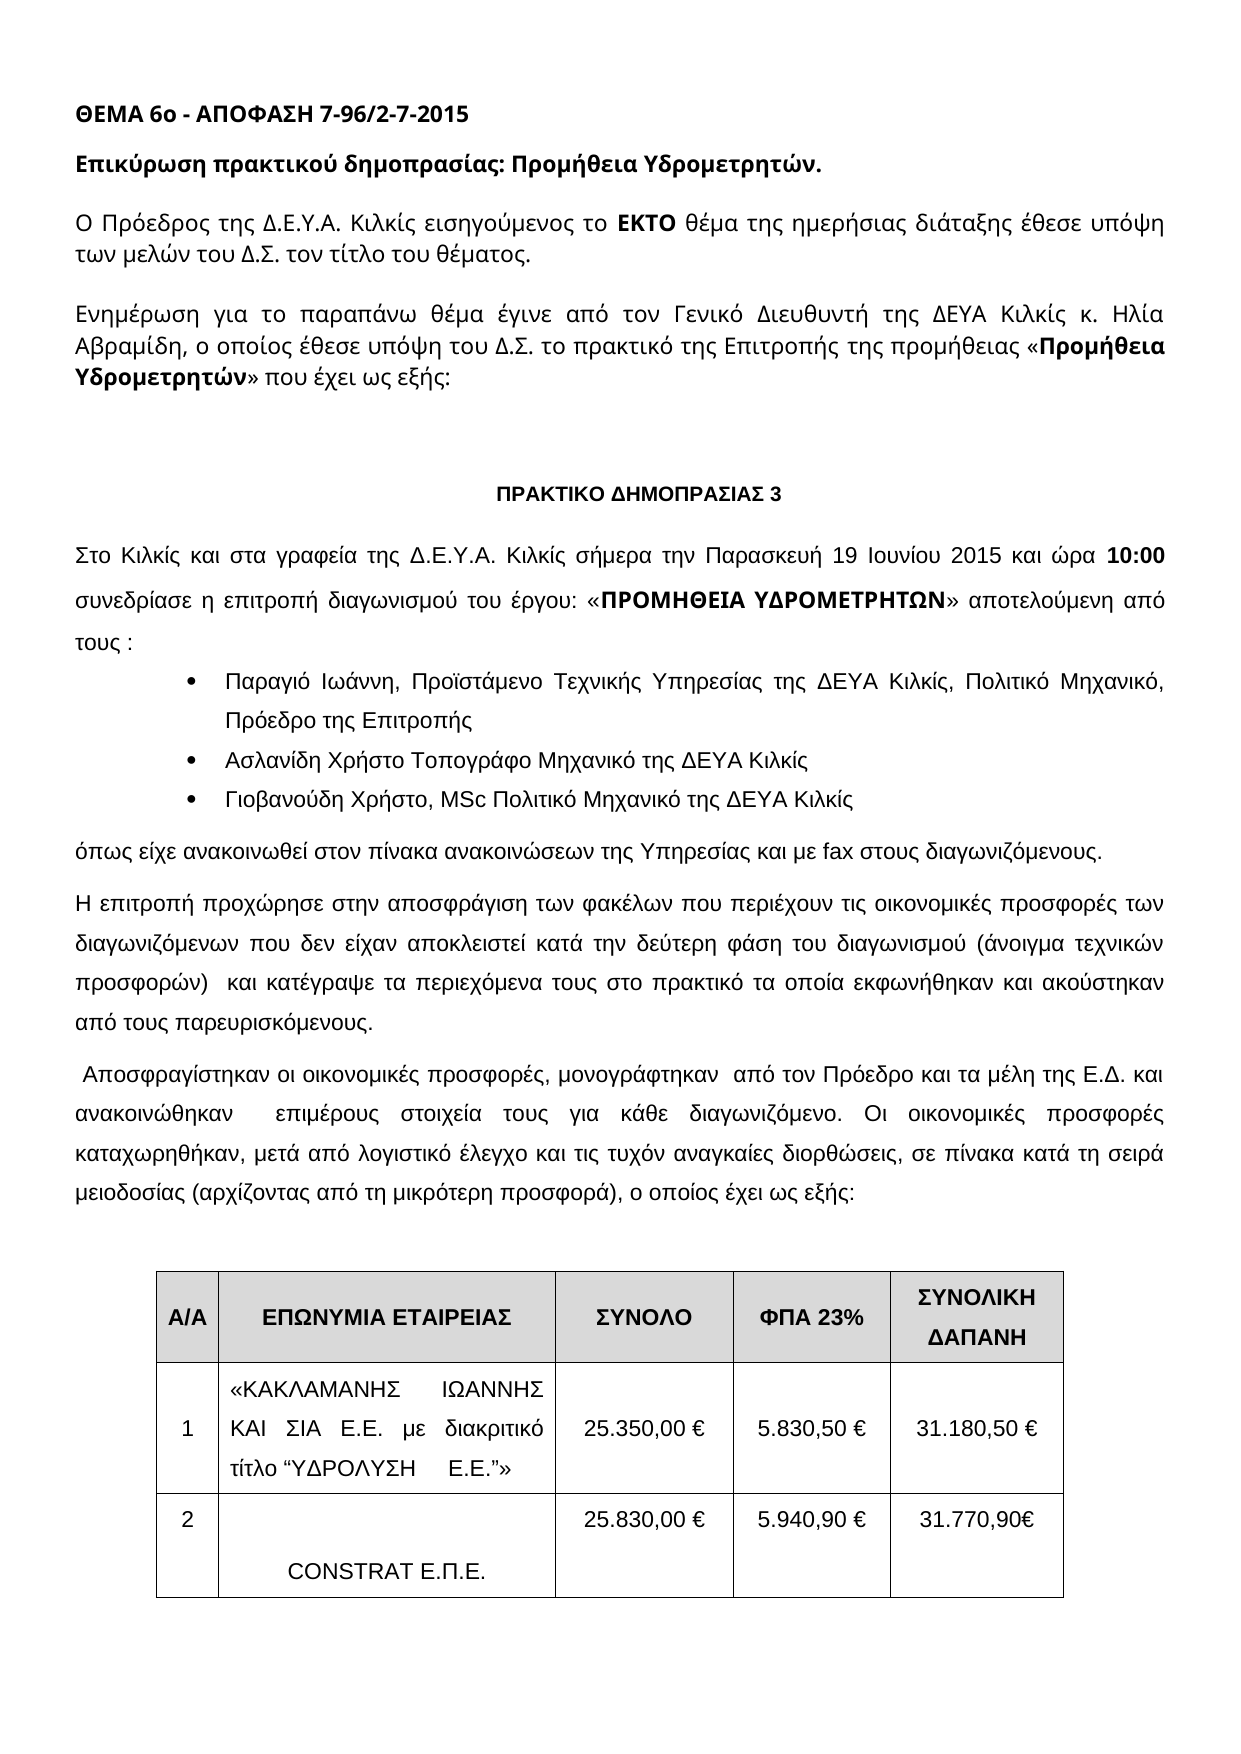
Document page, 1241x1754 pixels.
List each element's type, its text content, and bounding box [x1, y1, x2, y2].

text όπως είχε ανακοινωθεί στον πίνακα ανακοινώσεων της Υπηρεσίας και με fax στους διαγωνιζόμενους. [75, 838, 1165, 865]
text Επικύρωση πρακτικού δημοπρασίας: Προμήθεια Υδρομετρητών. [75, 152, 1165, 177]
table_header ΣΥΝΟΛΟ [556, 1272, 733, 1362]
text Ο Πρόεδρος της Δ.Ε.Υ.Α. Κιλκίς εισηγούμενος το ΕΚΤΟ θέμα της ημερήσιας διάταξης έθεσε υπόψη των μελών του Δ.Σ. τον τίτλο του θέματος. [75, 207, 1165, 269]
text Αποσφραγίστηκαν οι οικονομικές προσφορές, μονογράφτηκαν από τον Πρόεδρο και τα μέλη της Ε.Δ. και ανακοινώθηκαν επιμέρους στοιχεία τους για κάθε διαγωνιζόμενο. Οι οικονομικές προσφορές καταχωρηθήκαν, μετά από λογιστικό έλεγχο και τις τυχόν αναγκαίες διορθώσεις, σε πίνακα κατά τη σειρά μειοδοσίας (αρχίζοντας από τη μικρότερη προσφορά), ο οποίος έχει ως εξής: [75, 1061, 1165, 1206]
table_header ΕΠΩΝΥΜΙΑ ΕΤΑΙΡΕΙΑΣ [219, 1272, 555, 1362]
subtitle ΠΡΑΚΤΙΚΟ ΔΗΜΟΠΡΑΣΙΑΣ 3 [112, 482, 1165, 506]
table_cell «ΚΑΚΛΑΜΑΝΗΣ ΙΩΑΝΝΗΣ ΚΑΙ ΣΙΑ Ε.Ε. με διακριτικό τίτλο “ΥΔΡΟΛΥΣΗ Ε.Ε.”» [219, 1363, 555, 1493]
list Ασλανίδη Χρήστο Τοπογράφο Μηχανικό της ΔΕΥΑ Κιλκίς [187, 747, 1165, 773]
text Στο Κιλκίς και στα γραφεία της Δ.Ε.Υ.Α. Κιλκίς σήμερα την Παρασκευή 19 Ιουνίου 2015 και ώρα 10:00 συνεδρίασε η επιτροπή διαγωνισμού του έργου: «ΠΡΟΜΗΘΕΙΑ ΥΔΡΟΜΕΤΡΗΤΩΝ» αποτελούμενη από τους : [75, 542, 1165, 655]
table_cell 25.830,00 € [556, 1494, 733, 1597]
table_header ΣΥΝΟΛΙΚΗ ΔΑΠΑΝΗ [891, 1272, 1063, 1362]
table_cell 5.940,90 € [734, 1494, 890, 1597]
text Ενημέρωση για το παραπάνω θέμα έγινε από τον Γενικό Διευθυντή της ΔΕΥΑ Κιλκίς κ. Ηλία Αβραμίδη, ο οποίος έθεσε υπόψη του Δ.Σ. το πρακτικό της Επιτροπής της προμήθειας «Προμήθεια Υδρομετρητών» που έχει ως εξής: [75, 298, 1165, 392]
list Παραγιό Ιωάννη, Προϊστάμενο Τεχνικής Υπηρεσίας της ΔΕΥΑ Κιλκίς, Πολιτικό Μηχανικό, Πρόεδρο της Επιτροπής [187, 668, 1165, 734]
text Η επιτροπή προχώρησε στην αποσφράγιση των φακέλων που περιέχουν τις οικονομικές προσφορές των διαγωνιζόμενων που δεν είχαν αποκλειστεί κατά την δεύτερη φάση του διαγωνισμού (άνοιγμα τεχνικών προσφορών) και κατέγραψε τα περιεχόμενα τους στο πρακτικό τα οποία εκφωνήθηκαν και ακούστηκαν από τους παρευρισκόμενους. [75, 890, 1165, 1035]
table_cell 25.350,00 € [556, 1363, 733, 1493]
table_cell 1 [157, 1363, 218, 1493]
list Γιοβανούδη Χρήστο, MSc Πολιτικό Μηχανικό της ΔΕΥΑ Κιλκίς [187, 786, 1165, 813]
table_cell 5.830,50 € [734, 1363, 890, 1493]
table_cell 31.180,50 € [891, 1363, 1063, 1493]
table_header ΦΠΑ 23% [734, 1272, 890, 1362]
table_cell 31.770,90€ [891, 1494, 1063, 1597]
table_cell CONSTRAT Ε.Π.Ε. [219, 1494, 555, 1597]
table_cell 2 [157, 1494, 218, 1597]
text ΘΕΜΑ 6o - ΑΠΟΦΑΣΗ 7-96/2-7-2015 [75, 102, 1165, 127]
table_header Α/Α [157, 1272, 218, 1362]
